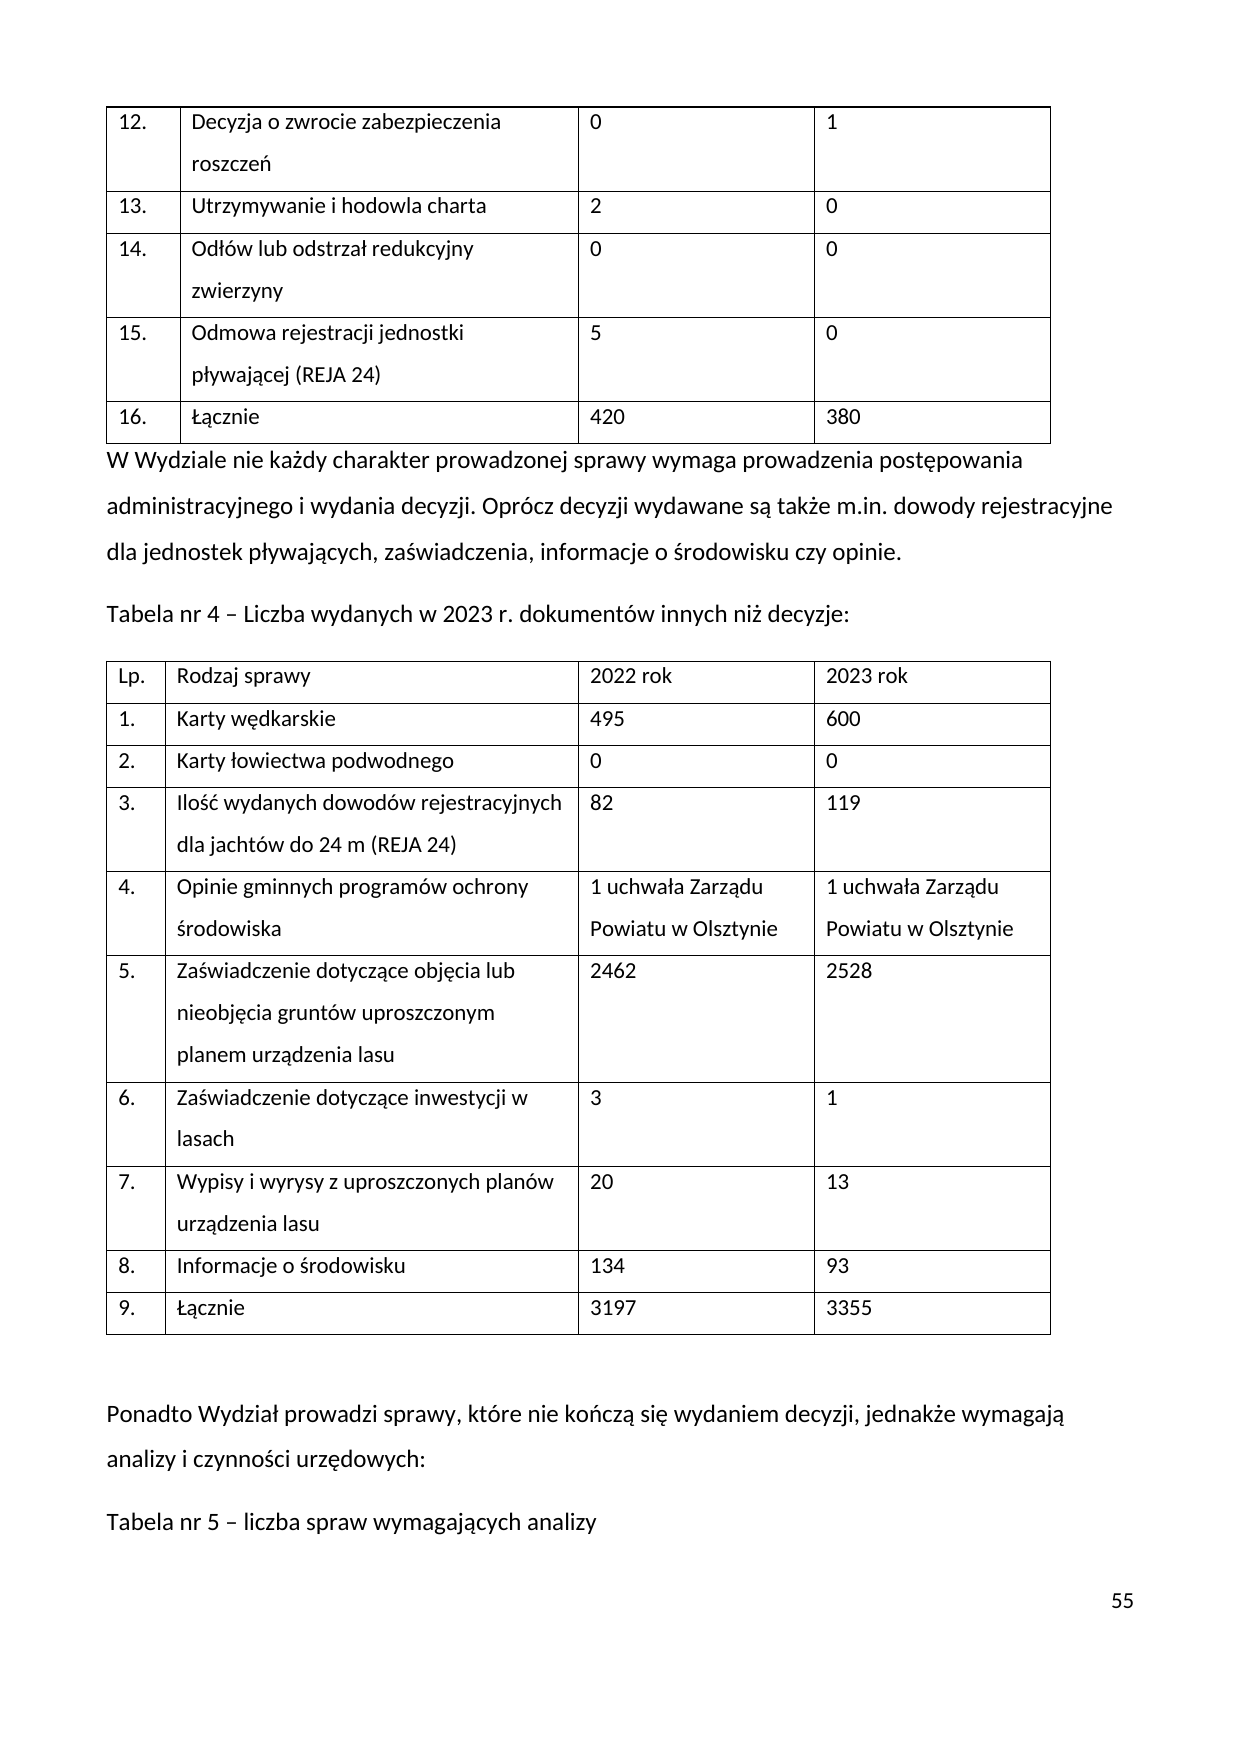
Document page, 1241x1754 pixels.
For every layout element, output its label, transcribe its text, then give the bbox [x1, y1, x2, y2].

table_cell 14. [107, 234, 180, 317]
table_cell 2528 [815, 956, 1050, 1082]
table_cell Ilość wydanych dowodów rejestracyjnych dla jachtów do 24 m (REJA 24) [166, 788, 578, 871]
table_cell Odmowa rejestracji jednostki pływającej (REJA 24) [181, 318, 578, 401]
table_cell 13 [815, 1167, 1050, 1250]
table_cell 380 [815, 402, 1050, 443]
table_cell Karty wędkarskie [166, 704, 578, 745]
text W Wydziale nie każdy charakter prowadzonej sprawy wymaga prowadzenia postępowania administracyjnego i wydania decyzji. Oprócz decyzji wydawane są także m.in. dowody rejestracyjne dla jednostek pływających, zaświadczenia, informacje o środowisku czy opinie. [106, 444, 1134, 566]
table_cell Wypisy i wyrysy z uproszczonych planów urządzenia lasu [166, 1167, 578, 1250]
table_cell 3 [579, 1083, 814, 1166]
table_cell 93 [815, 1251, 1050, 1292]
table_cell 9. [107, 1293, 165, 1334]
table_header 2023 rok [815, 662, 1050, 703]
table_cell 5. [107, 956, 165, 1082]
table_cell 0 [579, 746, 814, 787]
table_cell Zaświadczenie dotyczące objęcia lub nieobjęcia gruntów uproszczonym planem urządzenia lasu [166, 956, 578, 1082]
table_cell Zaświadczenie dotyczące inwestycji w lasach [166, 1083, 578, 1166]
text Ponadto Wydział prowadzi sprawy, które nie kończą się wydaniem decyzji, jednakże wymagają analizy i czynności urzędowych: [106, 1398, 1134, 1474]
table_cell 420 [579, 402, 814, 443]
table_cell 1 uchwała Zarządu Powiatu w Olsztynie [579, 872, 814, 955]
table_cell Decyzja o zwrocie zabezpieczenia roszczeń [181, 108, 578, 191]
table_cell Łącznie [181, 402, 578, 443]
text Tabela nr 4 – Liczba wydanych w 2023 r. dokumentów innych niż decyzje: [106, 598, 1134, 629]
table_cell 1 [815, 1083, 1050, 1166]
table_cell Karty łowiectwa podwodnego [166, 746, 578, 787]
table_cell 2. [107, 746, 165, 787]
table_cell 495 [579, 704, 814, 745]
table_cell 82 [579, 788, 814, 871]
text Tabela nr 5 – liczba spraw wymagających analizy [106, 1506, 1134, 1536]
table_header Lp. [107, 662, 165, 703]
table_cell 0 [815, 192, 1050, 233]
table_cell 0 [579, 108, 814, 191]
table_cell 2 [579, 192, 814, 233]
table_cell 16. [107, 402, 180, 443]
table_cell 3355 [815, 1293, 1050, 1334]
table_header 2022 rok [579, 662, 814, 703]
table_cell 600 [815, 704, 1050, 745]
table_cell 12. [107, 108, 180, 191]
table_cell Opinie gminnych programów ochrony środowiska [166, 872, 578, 955]
table_cell 5 [579, 318, 814, 401]
table_cell 3197 [579, 1293, 814, 1334]
table_cell 1 uchwała Zarządu Powiatu w Olsztynie [815, 872, 1050, 955]
table_cell 6. [107, 1083, 165, 1166]
table_header Rodzaj sprawy [166, 662, 578, 703]
table_cell 134 [579, 1251, 814, 1292]
table_cell Odłów lub odstrzał redukcyjny zwierzyny [181, 234, 578, 317]
table_cell Utrzymywanie i hodowla charta [181, 192, 578, 233]
table_cell 15. [107, 318, 180, 401]
table_cell Informacje o środowisku [166, 1251, 578, 1292]
table_cell 8. [107, 1251, 165, 1292]
table_cell 0 [815, 234, 1050, 317]
table_cell 1. [107, 704, 165, 745]
table_cell Łącznie [166, 1293, 578, 1334]
table_cell 7. [107, 1167, 165, 1250]
table_cell 13. [107, 192, 180, 233]
table_cell 20 [579, 1167, 814, 1250]
table_cell 4. [107, 872, 165, 955]
table_cell 0 [815, 746, 1050, 787]
table_cell 2462 [579, 956, 814, 1082]
table_cell 3. [107, 788, 165, 871]
table_cell 119 [815, 788, 1050, 871]
table_cell 1 [815, 108, 1050, 191]
table_cell 0 [815, 318, 1050, 401]
table_cell 0 [579, 234, 814, 317]
